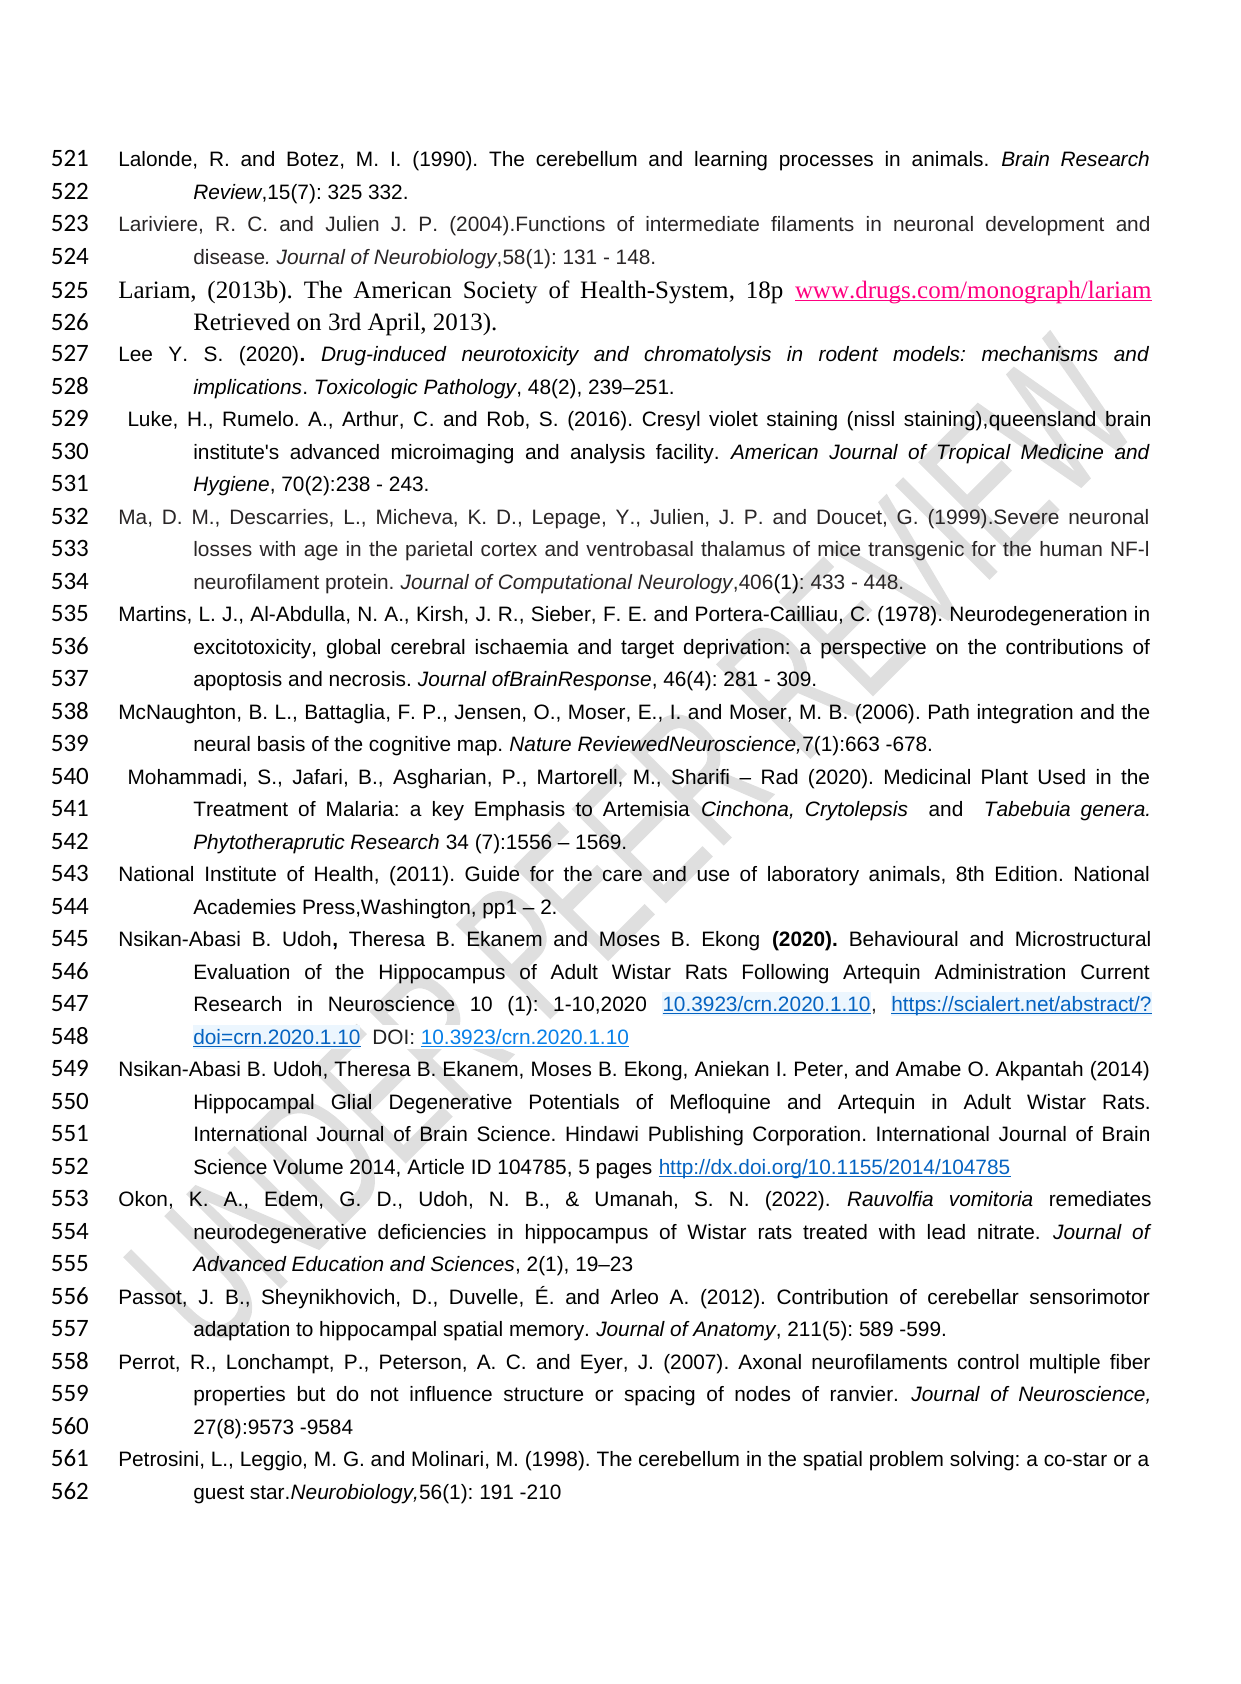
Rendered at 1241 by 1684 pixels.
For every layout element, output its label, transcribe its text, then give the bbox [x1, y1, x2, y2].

text Okon, K. A., Edem, G. D., Udoh, N. B., & Umanah, S. N. (2022). Rauvolfia vomitoria remediates neurodegenerative deficiencies in hippocampus of Wistar rats treated with lead nitrate. Journal of Advanced Education and Sciences, 2(1), 19–23 [118, 1183, 1152, 1280]
text National Institute of Health, (2011). Guide for the care and use of laboratory animals, 8th Edition. National Academies Press,Washington, pp1 – 2. [118, 858, 1152, 923]
text Nsikan-Abasi B. Udoh, Theresa B. Ekanem and Moses B. Ekong (2020). Behavioural and Microstructural Evaluation of the Hippocampus of Adult Wistar Rats Following Artequin Administration Current Research in Neuroscience 10 (1): 1-10,2020 10.3923/crn.2020.1.10, https://scialert.net/abstract/?doi=crn.2020.1.10 DOI: 10.3923/crn.2020.1.10 [118, 923, 1152, 1053]
text Lalonde, R. and Botez, M. I. (1990). The cerebellum and learning processes in animals. Brain Research Review,15(7): 325 332. [118, 143, 1152, 208]
text Lariviere, R. C. and Julien J. P. (2004).Functions of intermediate filaments in neuronal development and disease. Journal of Neurobiology,58(1): 131 - 148. [118, 208, 1152, 273]
text Lee Y. S. (2020). Drug-induced neurotoxicity and chromatolysis in rodent models: mechanisms and implications. Toxicologic Pathology, 48(2), 239–251. [118, 338, 1152, 403]
text Perrot, R., Lonchampt, P., Peterson, A. C. and Eyer, J. (2007). Axonal neurofilaments control multiple fiber properties but do not influence structure or spacing of nodes of ranvier. Journal of Neuroscience, 27(8):9573 -9584 [118, 1345, 1152, 1443]
text Passot, J. B., Sheynikhovich, D., Duvelle, É. and Arleo A. (2012). Contribution of cerebellar sensorimotor adaptation to hippocampal spatial memory. Journal of Anatomy, 211(5): 589 -599. [118, 1280, 1152, 1345]
text Nsikan-Abasi B. Udoh, Theresa B. Ekanem, Moses B. Ekong, Aniekan I. Peter, and Amabe O. Akpantah (2014) Hippocampal Glial Degenerative Potentials of Mefloquine and Artequin in Adult Wistar Rats. International Journal of Brain Science. Hindawi Publishing Corporation. International Journal of Brain Science Volume 2014, Article ID 104785, 5 pages http://dx.doi.org/10.1155/2014/104785 [118, 1053, 1152, 1183]
text Petrosini, L., Leggio, M. G. and Molinari, M. (1998). The cerebellum in the spatial problem solving: a co-star or a guest star.Neurobiology,56(1): 191 -210 [118, 1443, 1152, 1508]
text Ma, D. M., Descarries, L., Micheva, K. D., Lepage, Y., Julien, J. P. and Doucet, G. (1999).Severe neuronal losses with age in the parietal cortex and ventrobasal thalamus of mice transgenic for the human NF-l neurofilament protein. Journal of Computational Neurology,406(1): 433 - 448. [118, 500, 1152, 598]
text McNaughton, B. L., Battaglia, F. P., Jensen, O., Moser, E., I. and Moser, M. B. (2006). Path integration and the neural basis of the cognitive map. Nature ReviewedNeuroscience,7(1):663 -678. [118, 695, 1152, 760]
text Lariam, (2013b). The American Society of Health-System, 18p www.drugs.com/monograph/lariam Retrieved on 3rd April, 2013). [118, 273, 1152, 338]
text Mohammadi, S., Jafari, B., Asgharian, P., Martorell, M., Sharifi – Rad (2020). Medicinal Plant Used in the Treatment of Malaria: a key Emphasis to Artemisia Cinchona, Crytolepsis and Tabebuia genera. Phytotheraprutic Research 34 (7):1556 – 1569. [118, 760, 1152, 858]
text Martins, L. J., Al-Abdulla, N. A., Kirsh, J. R., Sieber, F. E. and Portera-Cailliau, C. (1978). Neurodegeneration in excitotoxicity, global cerebral ischaemia and target deprivation: a perspective on the contributions of apoptosis and necrosis. Journal ofBrainResponse, 46(4): 281 - 309. [118, 598, 1152, 695]
text Luke, H., Rumelo. A., Arthur, C. and Rob, S. (2016). Cresyl violet staining (nissl staining),queensland brain institute's advanced microimaging and analysis facility. American Journal of Tropical Medicine and Hygiene, 70(2):238 - 243. [118, 403, 1152, 500]
